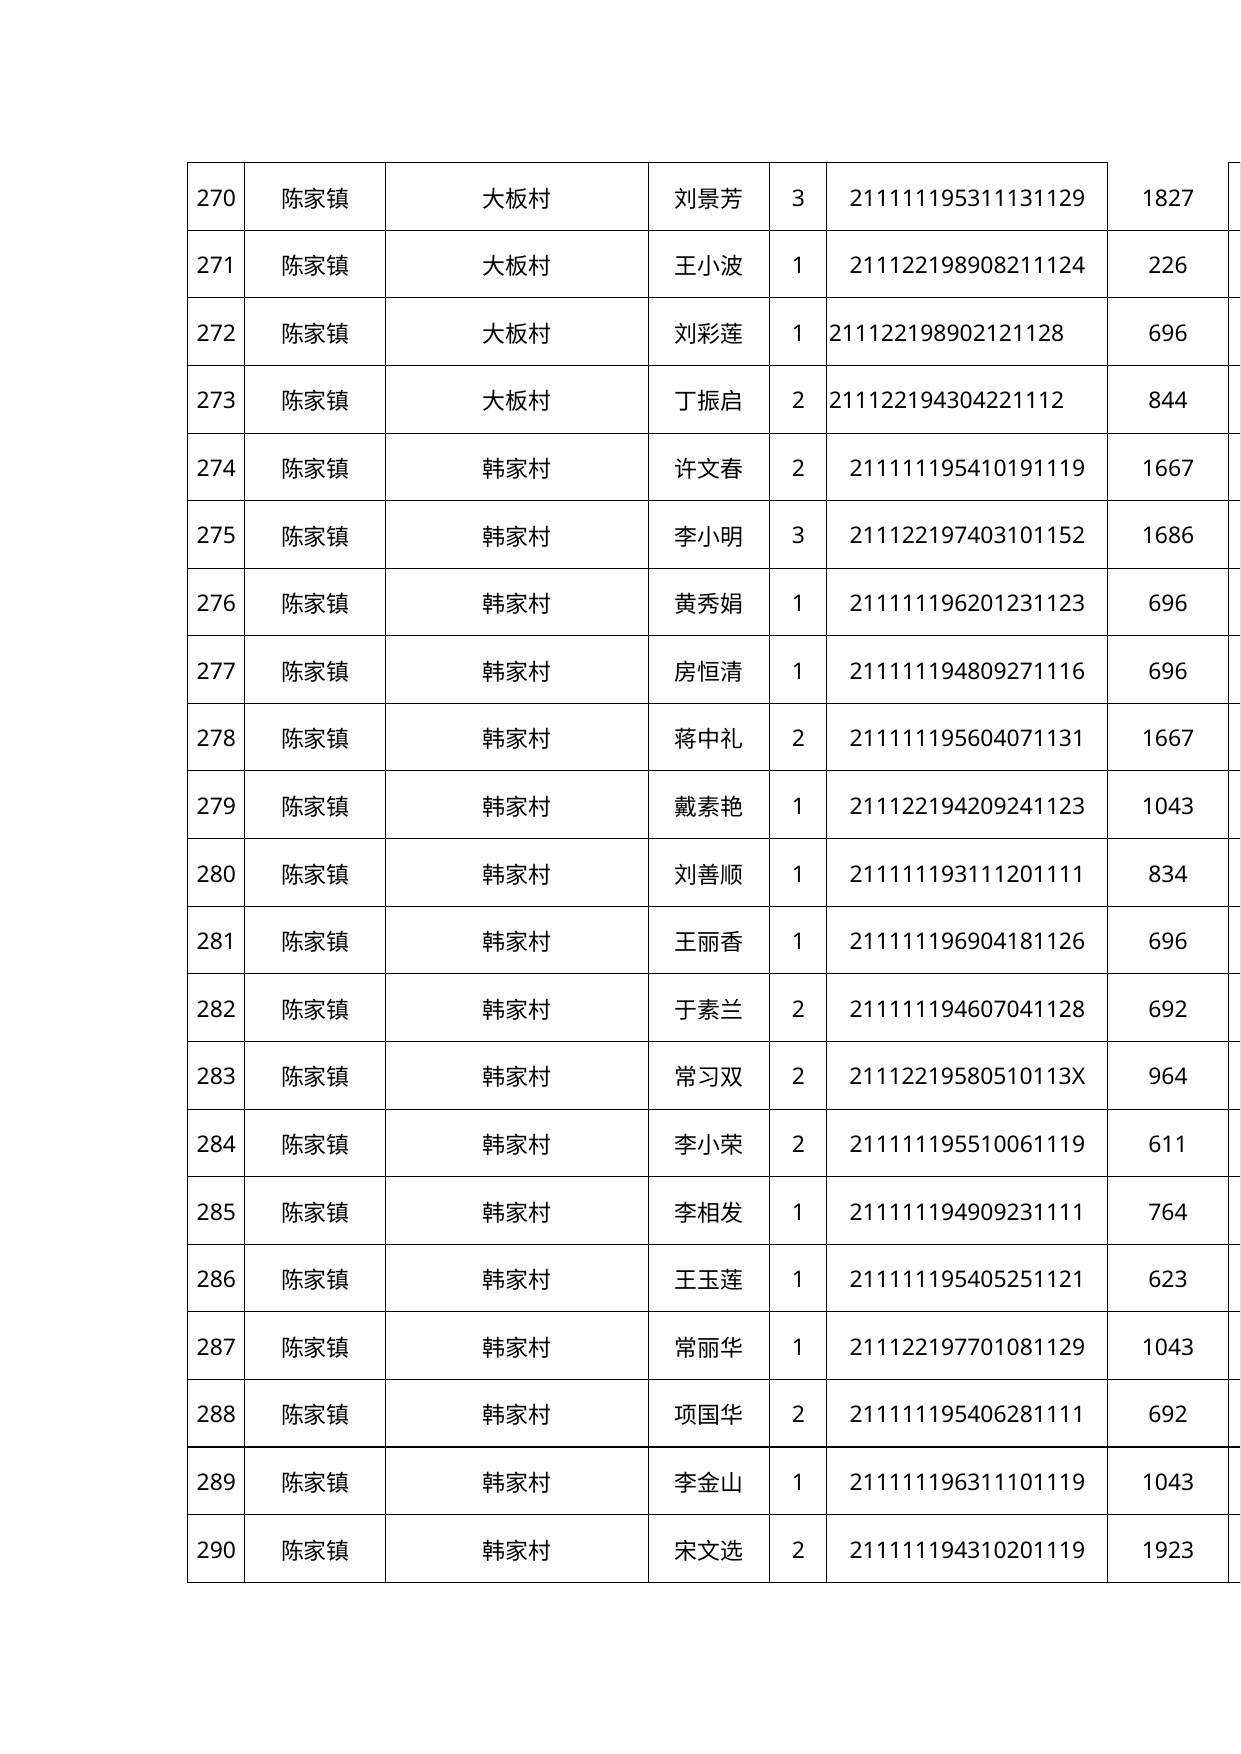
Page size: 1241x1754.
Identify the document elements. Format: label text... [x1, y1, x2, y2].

table_cell 蒋中礼 [649, 704, 769, 770]
table_cell 211111195604071131 [827, 704, 1107, 770]
table_cell 2 [770, 1515, 826, 1582]
table_cell 282 [188, 974, 244, 1041]
table_cell 1 [770, 298, 826, 365]
table_cell 1923 [1108, 1515, 1228, 1582]
table_cell 1043 [1108, 771, 1228, 838]
table_cell 211111195311131129 [827, 163, 1107, 229]
table_cell 韩家村 [386, 569, 648, 635]
table_cell 288 [188, 1380, 244, 1446]
table_cell 696 [1108, 298, 1228, 365]
table_cell 项国华 [649, 1380, 769, 1446]
table_cell 1043 [1108, 1448, 1228, 1514]
table_cell 王小波 [649, 231, 769, 297]
table_cell 211111194809271116 [827, 636, 1107, 703]
table_cell 2 [770, 434, 826, 500]
table_cell 283 [188, 1042, 244, 1108]
table_cell 韩家村 [386, 501, 648, 568]
table_cell 陈家镇 [245, 366, 385, 432]
table_cell 844 [1108, 366, 1228, 432]
table_cell 陈家镇 [245, 1177, 385, 1244]
table_cell 211111195406281111 [827, 1380, 1107, 1446]
table_cell 陈家镇 [245, 501, 385, 568]
table_cell 陈家镇 [245, 163, 385, 229]
table_cell 211111193111201111 [827, 839, 1107, 906]
table_cell 277 [188, 636, 244, 703]
table_cell 韩家村 [386, 1312, 648, 1379]
table_cell 陈家镇 [245, 1110, 385, 1176]
table_cell 刘彩莲 [649, 298, 769, 365]
table_cell 271 [188, 231, 244, 297]
table_cell 李金山 [649, 1448, 769, 1514]
table_cell 陈家镇 [245, 974, 385, 1041]
table_cell 279 [188, 771, 244, 838]
table_cell 1 [770, 636, 826, 703]
table_cell 274 [188, 434, 244, 500]
table_cell 284 [188, 1110, 244, 1176]
table_cell 大板村 [386, 298, 648, 365]
table_cell 692 [1108, 1380, 1228, 1446]
table_cell 韩家村 [386, 1448, 648, 1514]
table_cell 278 [188, 704, 244, 770]
table_cell 韩家村 [386, 1245, 648, 1311]
table_cell 211111196904181126 [827, 907, 1107, 973]
table_cell 3 [770, 163, 826, 229]
table_cell 696 [1108, 569, 1228, 635]
table_cell 陈家镇 [245, 1042, 385, 1108]
table_cell 1 [770, 1448, 826, 1514]
table_cell 1 [770, 231, 826, 297]
table_cell 286 [188, 1245, 244, 1311]
table_cell 692 [1108, 974, 1228, 1041]
table_cell 韩家村 [386, 636, 648, 703]
table_cell 韩家村 [386, 1110, 648, 1176]
table_cell 270 [188, 163, 244, 229]
table_cell 陈家镇 [245, 298, 385, 365]
table_cell 834 [1108, 839, 1228, 906]
table_cell 韩家村 [386, 839, 648, 906]
table_cell 陈家镇 [245, 569, 385, 635]
table_cell 1827 [1108, 162, 1228, 229]
table_cell 211111196311101119 [827, 1448, 1107, 1514]
table_cell 275 [188, 501, 244, 568]
table_cell 常习双 [649, 1042, 769, 1108]
table_cell 211111195405251121 [827, 1245, 1107, 1311]
table_cell 290 [188, 1515, 244, 1582]
table_cell 戴素艳 [649, 771, 769, 838]
table_cell 常丽华 [649, 1312, 769, 1379]
table_cell 211111195510061119 [827, 1110, 1107, 1176]
table_cell 陈家镇 [245, 704, 385, 770]
table_cell 宋文选 [649, 1515, 769, 1582]
table_cell 211122197403101152 [827, 501, 1107, 568]
table_cell 281 [188, 907, 244, 973]
table_cell 于素兰 [649, 974, 769, 1041]
table_cell 大板村 [386, 163, 648, 229]
table_cell 211111194607041128 [827, 974, 1107, 1041]
table_cell 211111194909231111 [827, 1177, 1107, 1244]
table_cell 211111195410191119 [827, 434, 1107, 500]
table_cell 丁振启 [649, 366, 769, 432]
table_cell 1 [770, 771, 826, 838]
table_cell 陈家镇 [245, 231, 385, 297]
table_cell 1686 [1108, 501, 1228, 568]
table_cell 2 [770, 366, 826, 432]
table_cell 287 [188, 1312, 244, 1379]
table_cell 韩家村 [386, 1515, 648, 1582]
table_cell 陈家镇 [245, 1515, 385, 1582]
table_cell 623 [1108, 1245, 1228, 1311]
table_cell 2 [770, 1380, 826, 1446]
table_cell 211111196201231123 [827, 569, 1107, 635]
table_cell 韩家村 [386, 907, 648, 973]
table_cell 696 [1108, 636, 1228, 703]
table_cell 刘善顺 [649, 839, 769, 906]
table_cell 陈家镇 [245, 907, 385, 973]
table_cell 2 [770, 704, 826, 770]
table_cell 611 [1108, 1110, 1228, 1176]
table_cell 764 [1108, 1177, 1228, 1244]
table_cell 1 [770, 907, 826, 973]
table_cell 王丽香 [649, 907, 769, 973]
table_cell 289 [188, 1448, 244, 1514]
table_cell 2 [770, 1110, 826, 1176]
table_cell 陈家镇 [245, 839, 385, 906]
table_cell 1043 [1108, 1312, 1228, 1379]
table_cell 285 [188, 1177, 244, 1244]
table_cell 李小明 [649, 501, 769, 568]
table_cell 黄秀娟 [649, 569, 769, 635]
table_cell 韩家村 [386, 434, 648, 500]
table_cell 陈家镇 [245, 1245, 385, 1311]
table_cell 李相发 [649, 1177, 769, 1244]
table_cell 韩家村 [386, 1042, 648, 1108]
table_cell 1667 [1108, 434, 1228, 500]
table_cell 陈家镇 [245, 1312, 385, 1379]
table_cell 3 [770, 501, 826, 568]
table_cell 韩家村 [386, 1380, 648, 1446]
table_cell 21112219580510113X [827, 1042, 1107, 1108]
table_cell 陈家镇 [245, 434, 385, 500]
table_cell 1 [770, 569, 826, 635]
table_cell 大板村 [386, 231, 648, 297]
table_cell 226 [1108, 231, 1228, 297]
table_cell 211122198902121128 [827, 298, 1107, 365]
table_cell 韩家村 [386, 704, 648, 770]
table_cell 211122197701081129 [827, 1312, 1107, 1379]
table_cell 韩家村 [386, 771, 648, 838]
table_cell 李小荣 [649, 1110, 769, 1176]
table_cell 许文春 [649, 434, 769, 500]
table_cell 276 [188, 569, 244, 635]
table_cell 房恒清 [649, 636, 769, 703]
table_cell 陈家镇 [245, 771, 385, 838]
table_cell 1 [770, 1177, 826, 1244]
table_cell 大板村 [386, 366, 648, 432]
table_cell 280 [188, 839, 244, 906]
table_cell 1 [770, 1312, 826, 1379]
table_cell 1667 [1108, 704, 1228, 770]
table_cell 刘景芳 [649, 163, 769, 229]
table_cell 211111194310201119 [827, 1515, 1107, 1582]
table_cell 696 [1108, 907, 1228, 973]
table_cell 2 [770, 974, 826, 1041]
table_cell 1 [770, 1245, 826, 1311]
table_cell 韩家村 [386, 1177, 648, 1244]
table_cell 陈家镇 [245, 1448, 385, 1514]
table_cell 964 [1108, 1042, 1228, 1108]
table_cell 211122194209241123 [827, 771, 1107, 838]
table_cell 陈家镇 [245, 1380, 385, 1446]
table_cell 王玉莲 [649, 1245, 769, 1311]
table_cell 211122198908211124 [827, 231, 1107, 297]
table_cell 2 [770, 1042, 826, 1108]
table_cell 陈家镇 [245, 636, 385, 703]
table_cell 211122194304221112 [827, 366, 1107, 432]
table_cell 272 [188, 298, 244, 365]
table_cell 1 [770, 839, 826, 906]
table_cell 韩家村 [386, 974, 648, 1041]
table_cell 273 [188, 366, 244, 432]
